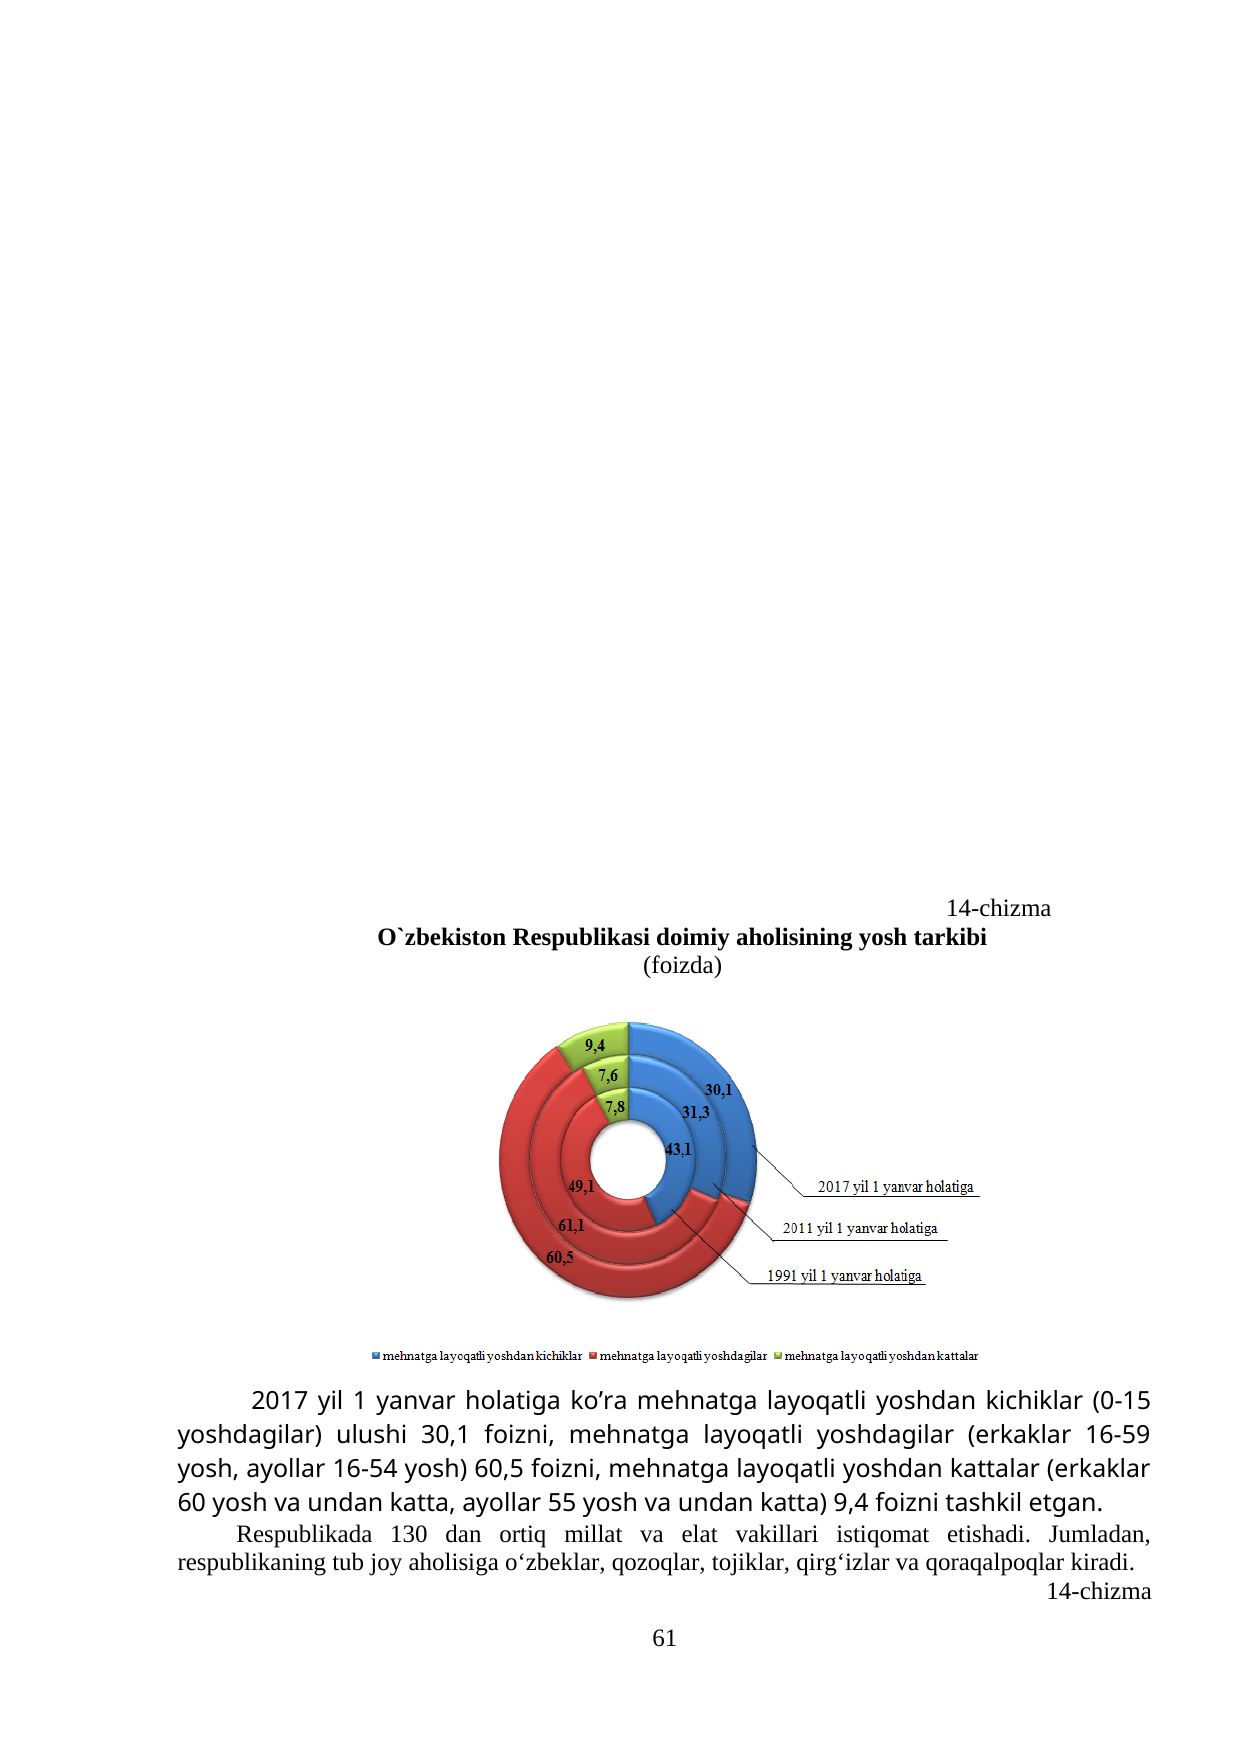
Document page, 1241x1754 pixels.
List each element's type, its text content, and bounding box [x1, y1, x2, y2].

text Respublikada 130 dan ortiq millat va elat vakillari istiqomat etishadi. Jumladan, respublikaning tub joy aholisiga o‘zbeklar, qozoqlar, tojiklar, qirg‘izlar va qoraqalpoqlar kiradi. [177, 1519, 1152, 1576]
picture [352, 1007, 1013, 1383]
text 14-chizma [177, 893, 1152, 922]
text 14-chizma [177, 1576, 1152, 1605]
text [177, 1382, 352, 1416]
text O`zbekiston Respublikasi doimiy aholisining yosh tarkibi [177, 922, 1152, 950]
text 2017 yil 1 yanvar holatiga ko’ra mehnatga layoqatli yoshdan kichiklar (0-15 yoshdagilar) ulushi 30,1 foizni, mehnatga layoqatli yoshdagilar (erkaklar 16-59 yosh, ayollar 16-54 yosh) 60,5 foizni, mehnatga layoqatli yoshdan kattalar (erkaklar 60 yosh va undan katta, ayollar 55 yosh va undan katta) 9,4 foizni tashkil etgan. [177, 1484, 1152, 1519]
text (foizda) [177, 950, 1152, 979]
